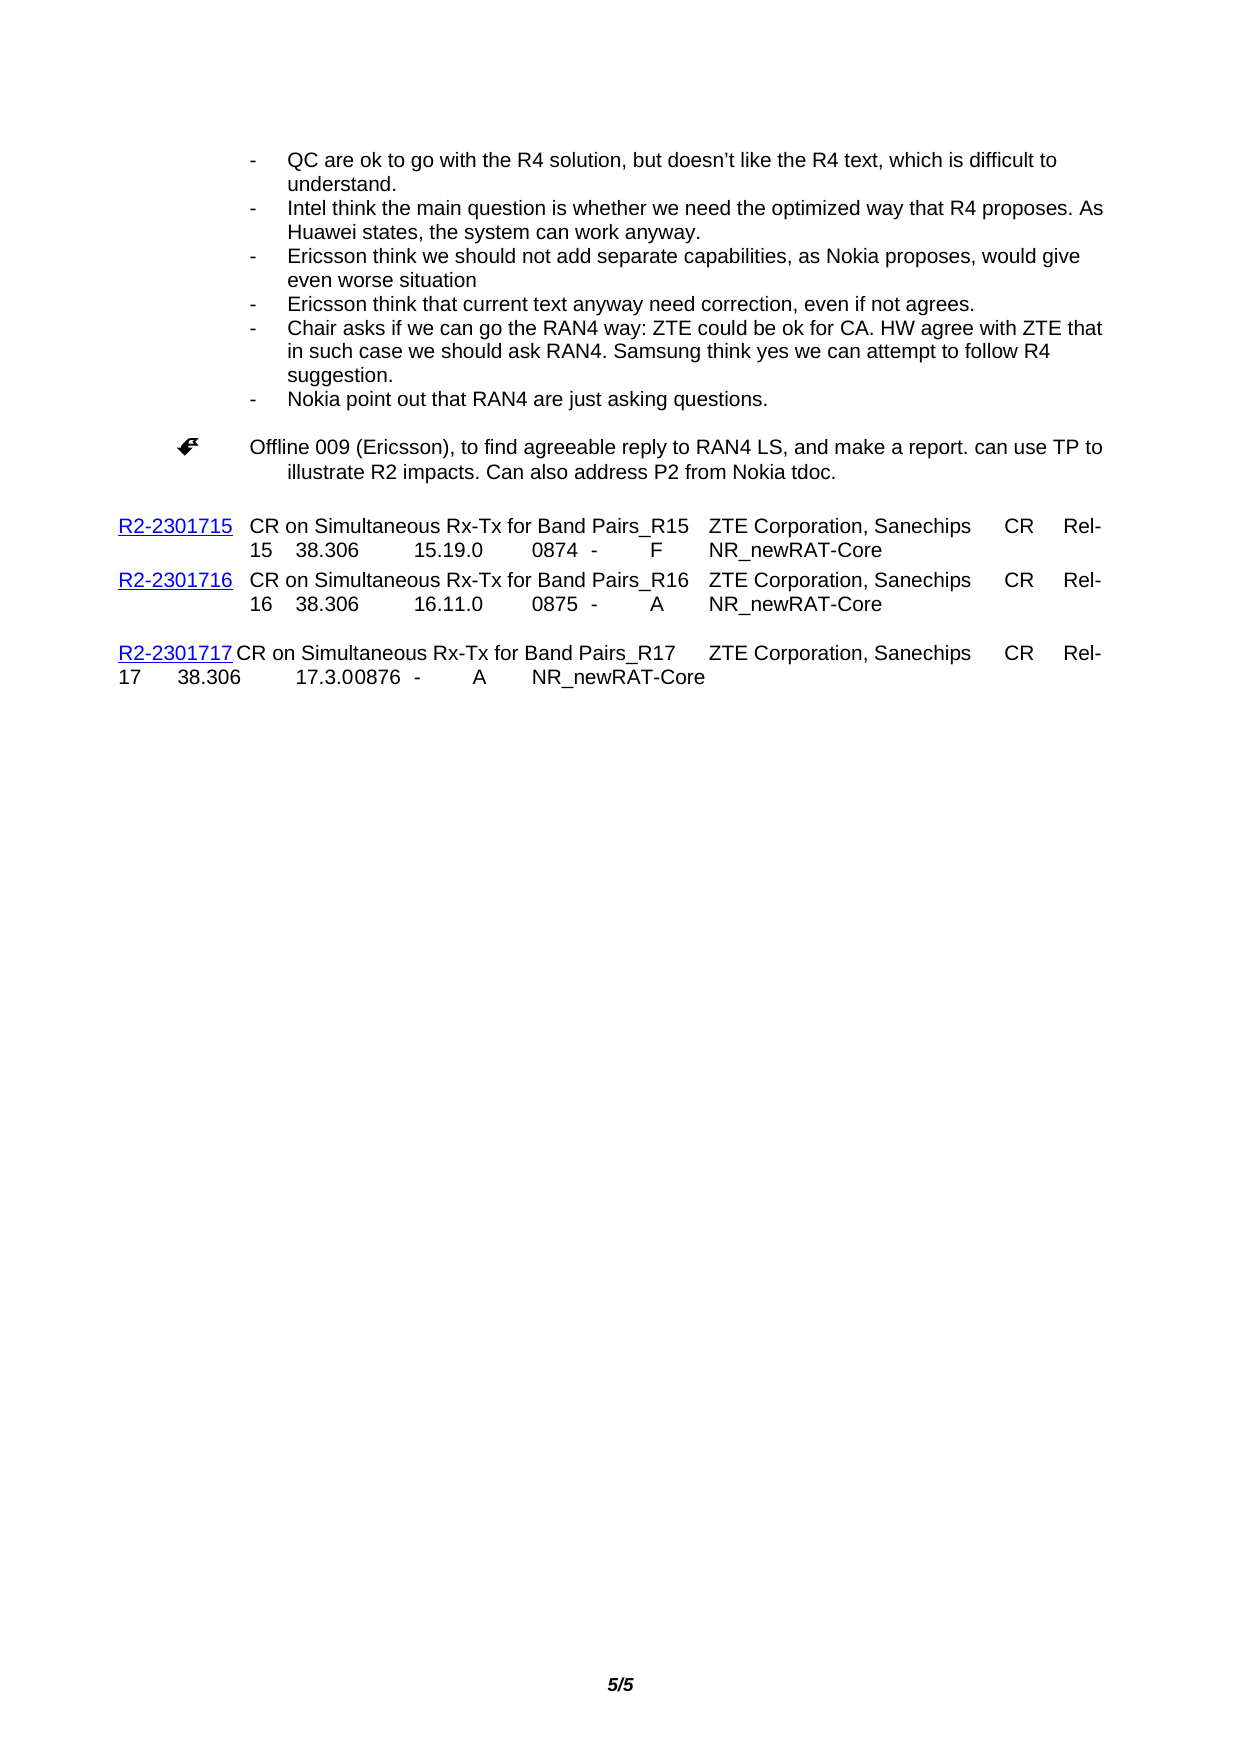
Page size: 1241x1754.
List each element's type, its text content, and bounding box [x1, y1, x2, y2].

text - Nokia point out that RAN4 are just asking questions. [249, 387, 1122, 411]
text - Ericsson think we should not add separate capabilities, as Nokia proposes, would give even worse situation [249, 243, 1122, 291]
text Offline 009 (Ericsson), to find agreeable reply to RAN4 LS, and make a report. can use TP to illustrate R2 impacts. Can also address P2 from Nokia tdoc. [177, 435, 1122, 484]
text - Intel think the main question is whether we need the optimized way that R4 proposes. As Huawei states, the system can work anyway. [249, 196, 1122, 243]
title R2-2301716 CR on Simultaneous Rx-Tx for Band Pairs_R16 ZTE Corporation, Sanechips CR Rel-16 38.306 16.11.0 0875 - A NR_newRAT-Core [118, 568, 1122, 616]
text R2-2301717 CR on Simultaneous Rx-Tx for Band Pairs_R17 ZTE Corporation, Sanechips CR Rel-17 38.306 17.3.0 0876 - A NR_newRAT-Core [118, 641, 1122, 689]
text - Chair asks if we can go the RAN4 way: ZTE could be ok for CA. HW agree with ZTE that in such case we should ask RAN4. Samsung think yes we can attempt to follow R4 suggestion. [249, 315, 1122, 387]
text - Ericsson think that current text anyway need correction, even if not agrees. [249, 291, 1122, 315]
title R2-2301715 CR on Simultaneous Rx-Tx for Band Pairs_R15 ZTE Corporation, Sanechips CR Rel-15 38.306 15.19.0 0874 - F NR_newRAT-Core [118, 514, 1122, 562]
text - QC are ok to go with the R4 solution, but doesn’t like the R4 text, which is difficult to understand. [249, 148, 1122, 196]
